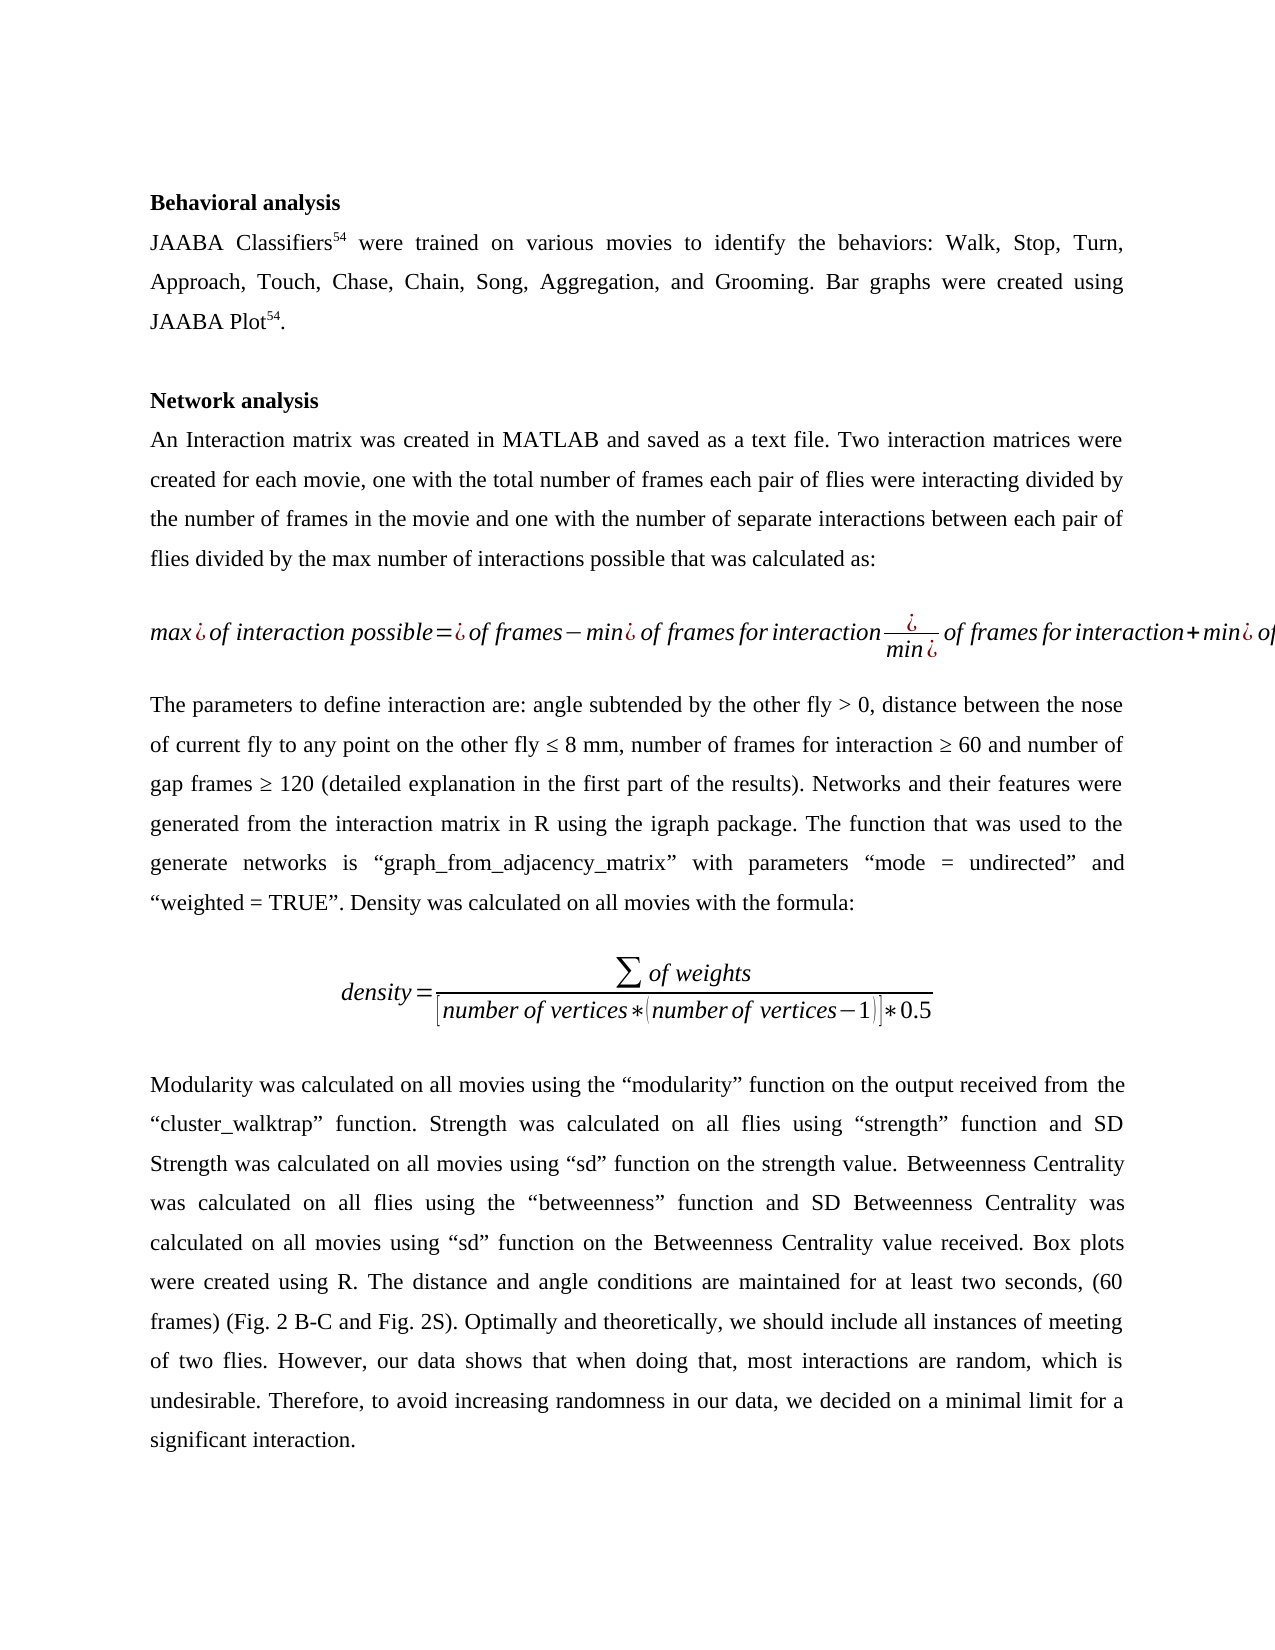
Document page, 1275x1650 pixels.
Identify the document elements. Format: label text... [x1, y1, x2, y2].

text JAABA Classifiers54 were trained on various movies to identify the behaviors: Walk, Stop, Turn, Approach, Touch, Chase, Chain, Song, Aggregation, and Grooming. Bar graphs were created using JAABA Plot54. [150, 229, 1125, 334]
text Modularity was calculated on all movies using the “modularity” function on the output received from the “cluster_walktrap” function. Strength was calculated on all flies using “strength” function and SD Strength was calculated on all movies using “sd” function on the strength value. Betweenness Centrality was calculated on all flies using the “betweenness” function and SD Betweenness Centrality was calculated on all movies using “sd” function on the Betweenness Centrality value received. Box plots were created using R. The distance and angle conditions are maintained for at least two seconds, (60 frames) (Fig. 2 B-C and Fig. 2S). Optimally and theoretically, we should include all instances of meeting of two flies. However, our data shows that when doing that, most interactions are random, which is undesirable. Therefore, to avoid increasing randomness in our data, we decided on a minimal limit for a significant interaction. [150, 1071, 1125, 1453]
text An Interaction matrix was created in MATLAB and saved as a text file. Two interaction matrices were created for each movie, one with the total number of frames each pair of flies were interacting divided by the number of frames in the movie and one with the number of separate interactions between each pair of flies divided by the max number of interactions possible that was calculated as: [150, 426, 1125, 571]
text Behavioral analysis [150, 189, 1125, 216]
text The parameters to define interaction are: angle subtended by the other fly > 0, distance between the nose of current fly to any point on the other fly ≤ 8 mm, number of frames for interaction ≥ 60 and number of gap frames ≥ 120 (detailed explanation in the first part of the results). Networks and their features were generated from the interaction matrix in R using the igraph package. The function that was used to the generate networks is “graph_from_adjacency_matrix” with parameters “mode = undirected” and “weighted = TRUE”. Density was calculated on all movies with the formula: [150, 691, 1125, 915]
text Network analysis [150, 387, 1125, 413]
